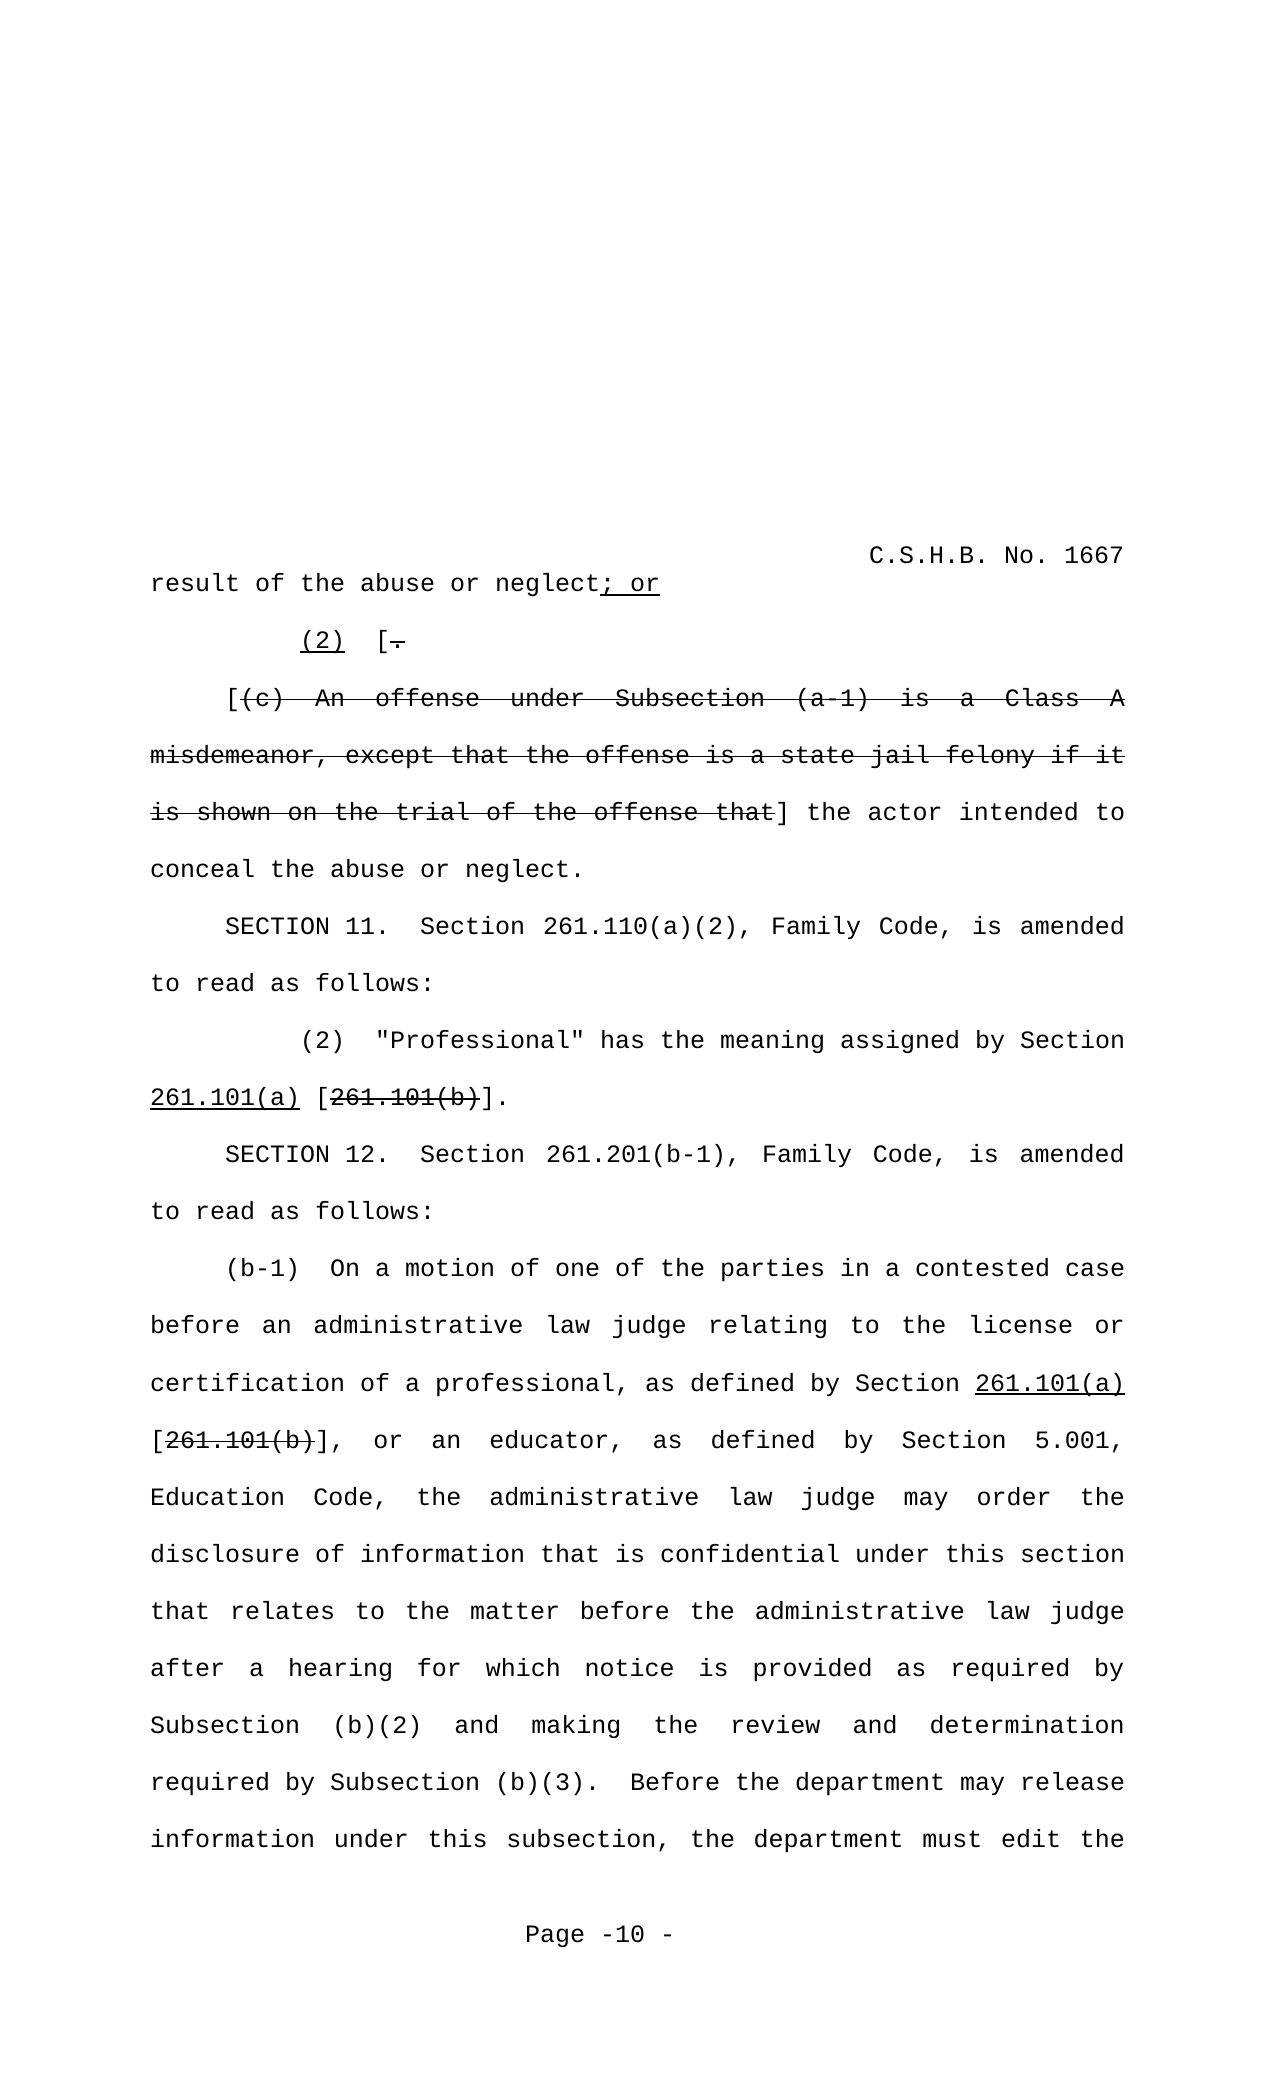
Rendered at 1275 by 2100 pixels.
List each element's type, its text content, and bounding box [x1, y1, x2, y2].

text (2) [. [150, 628, 1125, 656]
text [150, 1256, 1125, 1855]
text SECTION 11. Section 261.110(a)(2), Family Code, is amended to read as follows: [150, 913, 1125, 999]
text SECTION 12. Section 261.201(b-1), Family Code, is amended to read as follows: [150, 1142, 1125, 1227]
text (2) "Professional" has the meaning assigned by Section 261.101(a) [261.101(b)]. [150, 1027, 1125, 1113]
text [(c) An offense under Subsection (a-1) is a Class A misdemeanor, except that the offense is a state jail felony if it is shown on the trial of the offense that] the actor intended to conceal the abuse or neglect. [150, 757, 1125, 885]
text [150, 571, 1125, 599]
text [(c) An offense under Subsection (a-1) is a Class A misdemeanor, except that the offense is a state jail felony if it is shown on the trial of the offense that] the actor intended to conceal the abuse or neglect. [150, 685, 1125, 756]
